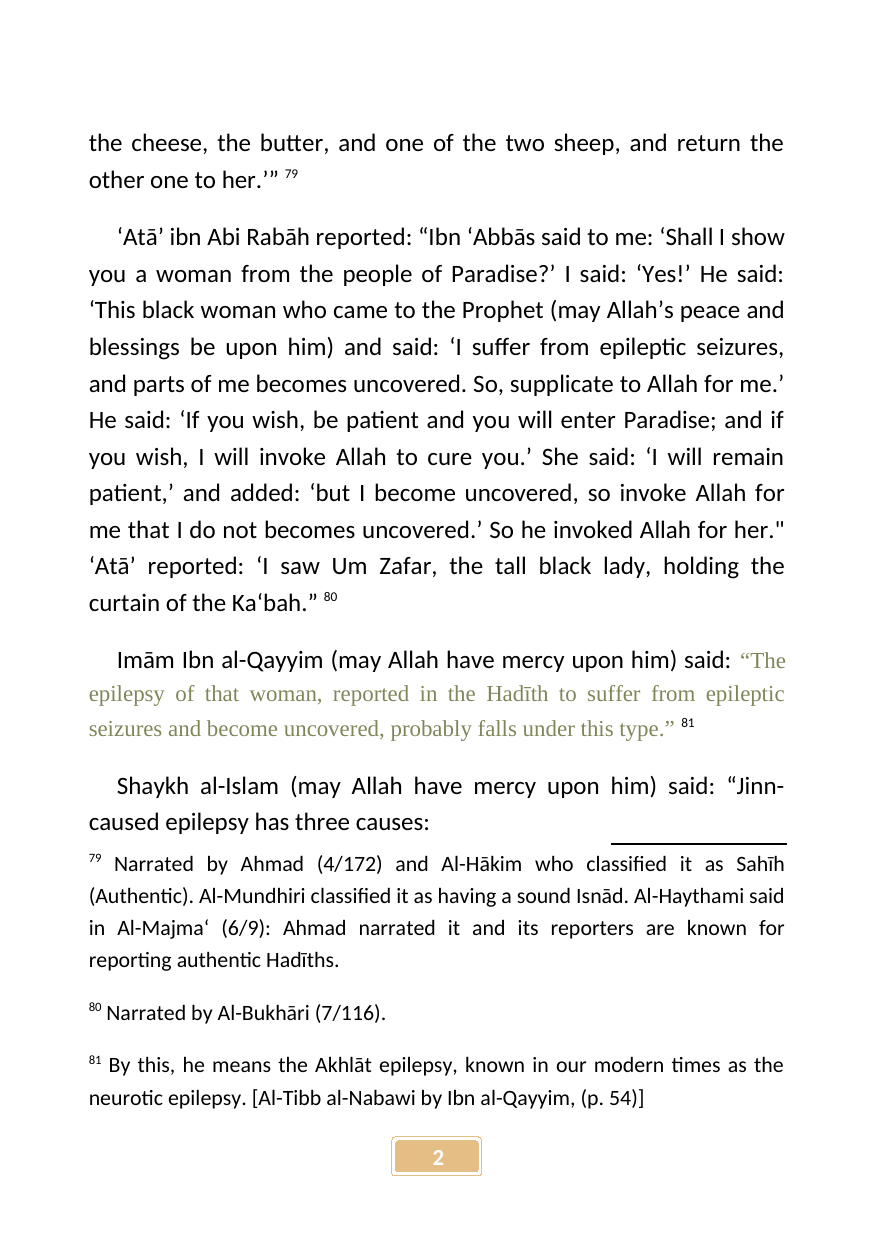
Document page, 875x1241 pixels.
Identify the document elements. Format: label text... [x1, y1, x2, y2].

text Shaykh al-Islam (may Allah have mercy upon him) said: “Jinn-caused epilepsy has three causes: [88, 770, 786, 837]
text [88, 127, 786, 194]
text ‘Atā’ ibn Abi Rabāh reported: “Ibn ‘Abbās said to me: ‘Shall I show you a woman from the people of Paradise?’ I said: ‘Yes!’ He said: ‘This black woman who came to the Prophet (may Allah’s peace and blessings be upon him) and said: ‘I suffer from epileptic seizures, and parts of me becomes uncovered. So, supplicate to Allah for me.’ He said: ‘If you wish, be patient and you will enter Paradise; and if you wish, I will invoke Allah to cure you.’ She said: ‘I will remain patient,’ and added: ‘but I become uncovered, so invoke Allah for me that I do not becomes uncovered.’ So he invoked Allah for her." ‘Atā’ reported: ‘I saw Um Zafar, the tall black lady, holding the curtain of the Ka‘bah.” [88, 221, 786, 618]
text Imām Ibn al-Qayyim (may Allah have mercy upon him) said: “The epilepsy of that woman, reported in the Hadīth to suffer from epileptic seizures and become uncovered, probably falls under this type.” [88, 644, 786, 743]
